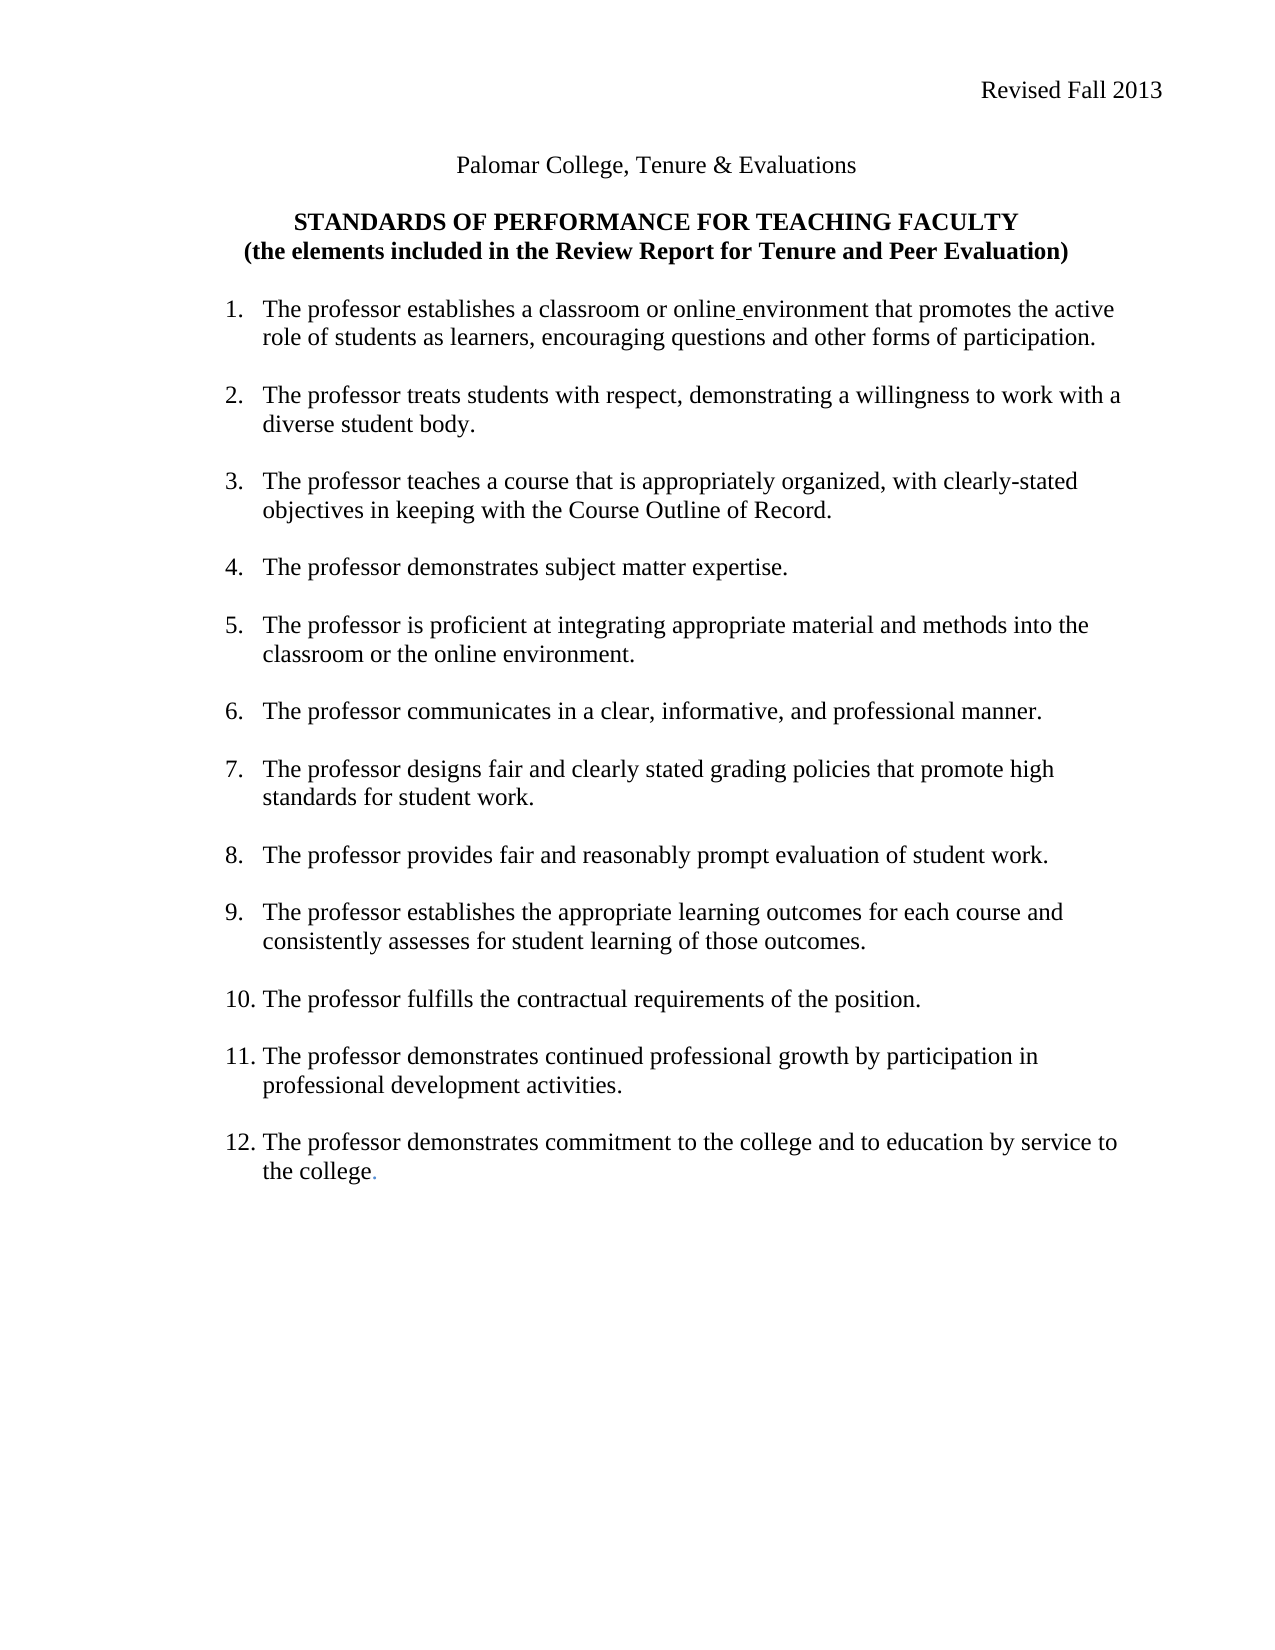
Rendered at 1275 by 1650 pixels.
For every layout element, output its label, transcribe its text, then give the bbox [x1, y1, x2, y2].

list The professor teaches a course that is appropriately organized, with clearly-stated objectives in keeping with the Course Outline of Record. [187, 466, 1087, 524]
list The professor fulfills the contractual requirements of the position. [187, 984, 1087, 1012]
list The professor is proficient at integrating appropriate material and methods into the classroom or the online environment. [187, 610, 1087, 667]
text Palomar College, Tenure & Evaluations [187, 150, 1125, 179]
list The professor designs fair and clearly stated grading policies that promote high standards for student work. [187, 754, 1087, 811]
list The professor provides fair and reasonably prompt evaluation of student work. [187, 840, 1087, 869]
list The professor demonstrates continued professional growth by participation in professional development activities. [187, 1041, 1087, 1099]
list The professor demonstrates subject matter expertise. [187, 552, 1087, 581]
list The professor treats students with respect, demonstrating a willingness to work with a diverse student body. [187, 380, 1087, 437]
text (the elements included in the Review Report for Tenure and Peer Evaluation) [187, 236, 1125, 265]
list The professor communicates in a clear, informative, and professional manner. [187, 696, 1087, 725]
text STANDARDS OF PERFORMANCE FOR TEACHING FACULTY [187, 207, 1125, 236]
list The professor demonstrates commitment to the college and to education by service to the college. [187, 1127, 1087, 1185]
list The professor establishes the appropriate learning outcomes for each course and consistently assesses for student learning of those outcomes. [187, 897, 1087, 955]
list The professor establishes a classroom or online environment that promotes the active role of students as learners, encouraging questions and other forms of participation. [187, 294, 1087, 351]
